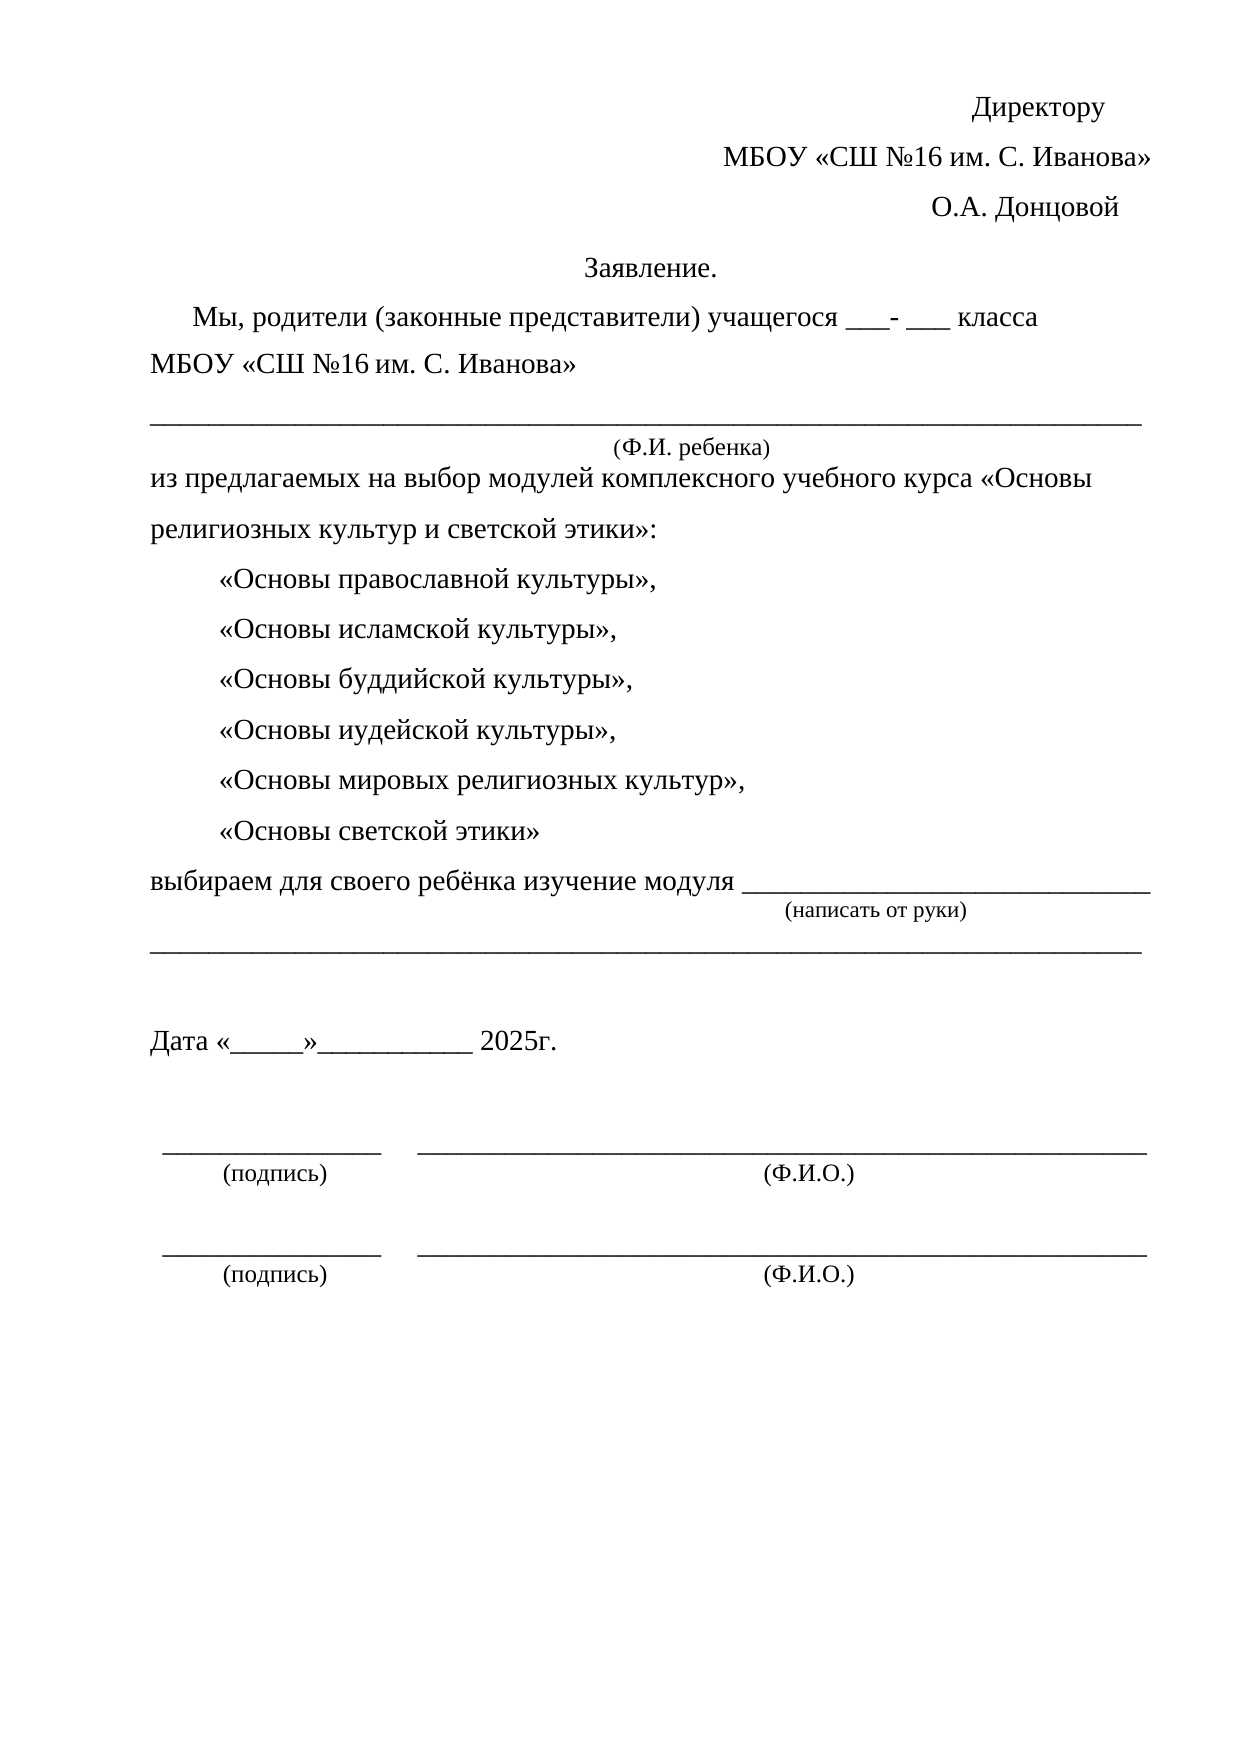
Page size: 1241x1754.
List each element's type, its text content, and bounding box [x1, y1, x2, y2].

text О.А. Донцовой [148, 189, 1152, 223]
text выбираем для своего ребёнка изучение модуля ____________________________ [150, 863, 1153, 896]
text МБОУ «СШ №16 им. С. Иванова» [148, 139, 1152, 172]
text «Основы иудейской культуры», [150, 712, 1152, 746]
text Дата «_____» 2025г. [150, 1023, 1152, 1057]
text «Основы исламской культуры», [150, 611, 1152, 645]
text Директору [148, 89, 1152, 122]
text _______________ __________________________________________________ [148, 1226, 1152, 1259]
text из предлагаемых на выбор модулей комплексного учебного курса «Основы религиозных культур и светской этики»: [150, 460, 1152, 544]
text МБОУ «СШ №16 им. С. Иванова» ____________________________________________________________________ [150, 336, 1152, 432]
text Заявление. [150, 239, 1152, 288]
text «Основы буддийской культуры», [150, 662, 1152, 695]
text (Ф.И. ребенка) [150, 432, 1152, 460]
text «Основы мировых религиозных культур», [150, 762, 1152, 796]
text «Основы светской этики» [150, 813, 908, 846]
text Мы, родители (законные представители) учащегося ___- ___ класса [150, 288, 1152, 336]
text (подпись) (Ф.И.О.) [148, 1259, 1152, 1288]
text (написать от руки) [150, 896, 1152, 923]
text ____________________________________________________________________ [150, 923, 1152, 956]
text «Основы православной культуры», [150, 561, 1152, 594]
text (подпись) (Ф.И.О.) [148, 1158, 1152, 1186]
text _______________ __________________________________________________ [148, 1124, 1152, 1158]
